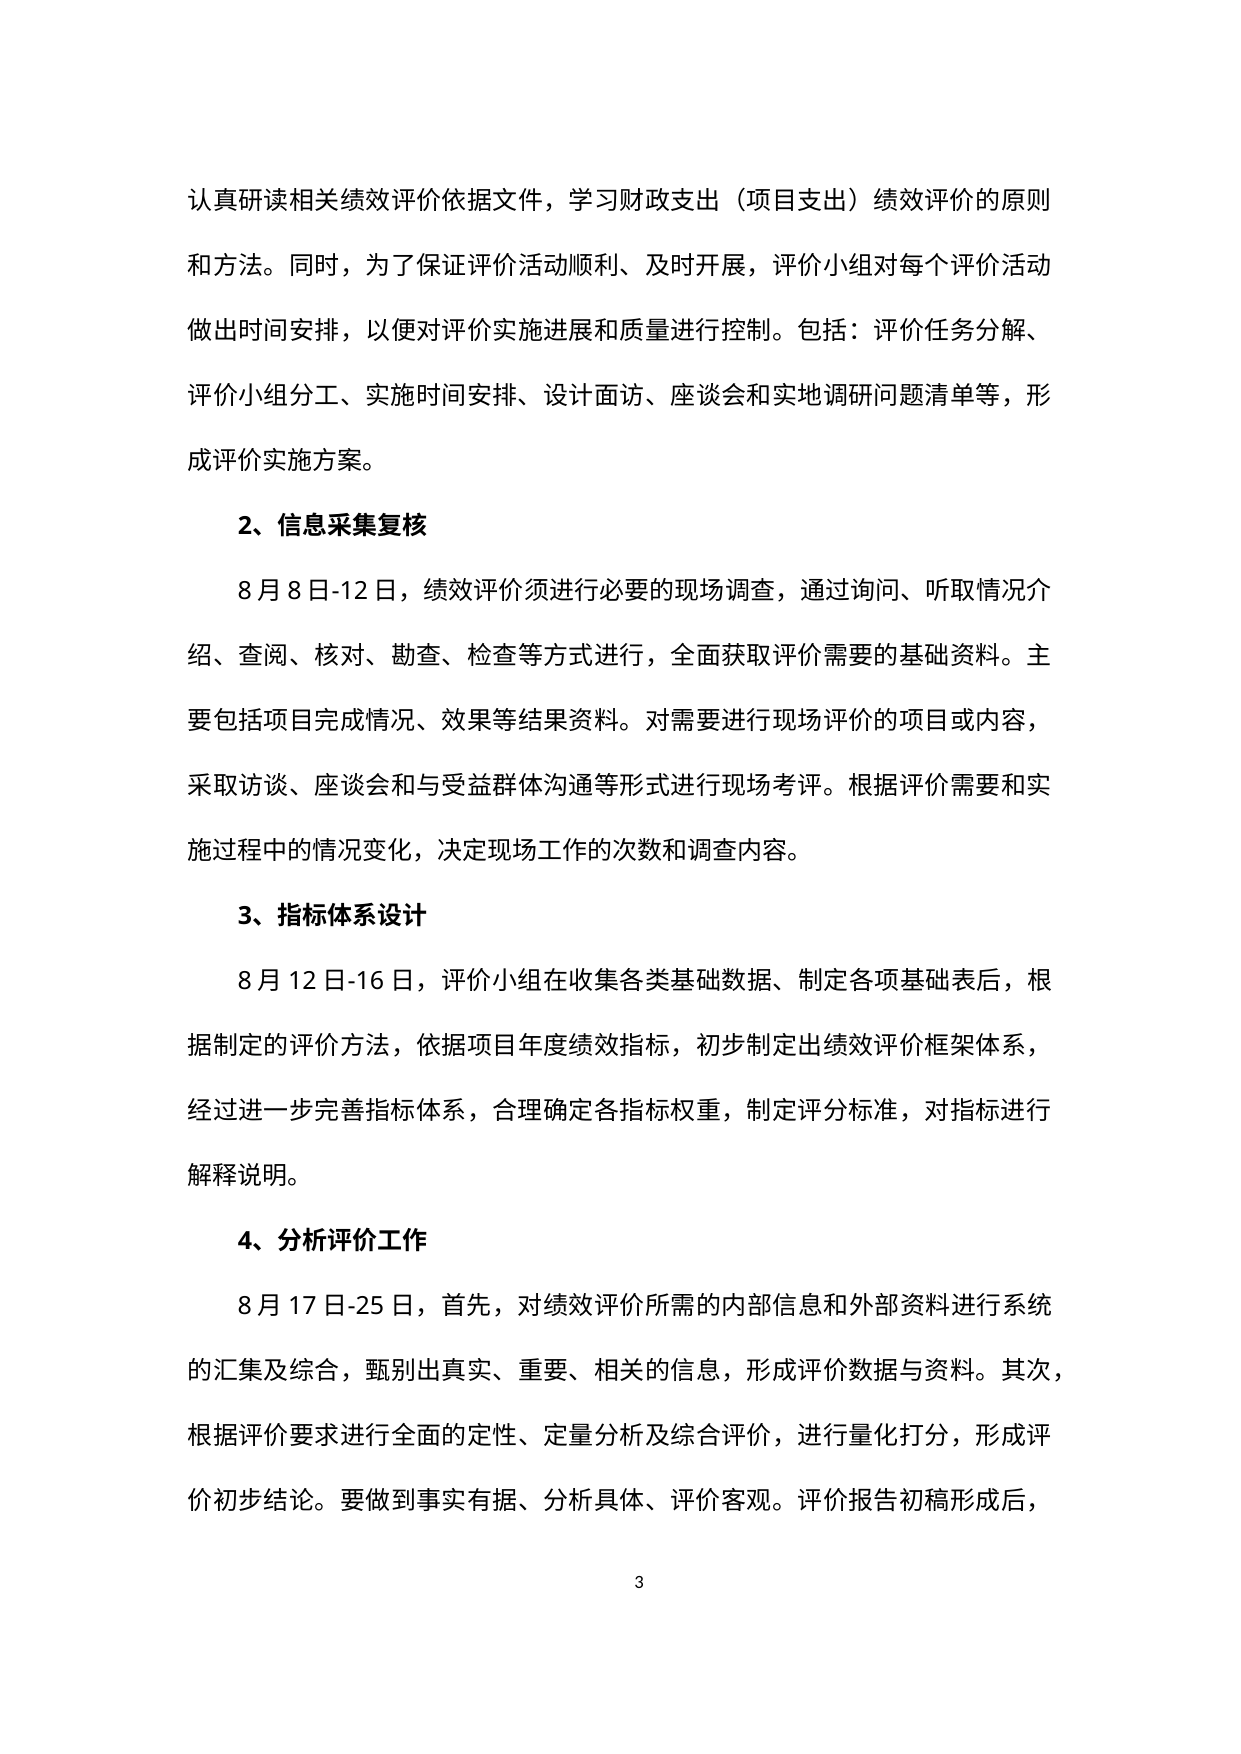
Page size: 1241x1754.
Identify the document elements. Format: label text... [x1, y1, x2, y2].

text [187, 1271, 1053, 1531]
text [187, 166, 1053, 491]
subtitle 3、指标体系设计 [187, 881, 1053, 946]
text 8月12日-16日，评价小组在收集各类基础数据、制定各项基础表后，根据制定的评价方法，依据项目年度绩效指标，初步制定出绩效评价框架体系，经过进一步完善指标体系，合理确定各指标权重，制定评分标准，对指标进行解释说明。 [187, 946, 1053, 1206]
text 8月8日-12日，绩效评价须进行必要的现场调查，通过询问、听取情况介绍、查阅、核对、勘查、检查等方式进行，全面获取评价需要的基础资料。主要包括项目完成情况、效果等结果资料。对需要进行现场评价的项目或内容，采取访谈、座谈会和与受益群体沟通等形式进行现场考评。根据评价需要和实施过程中的情况变化，决定现场工作的次数和调查内容。 [187, 556, 1053, 881]
subtitle 2、信息采集复核 [187, 491, 1053, 556]
subtitle 4、分析评价工作 [187, 1206, 1053, 1271]
